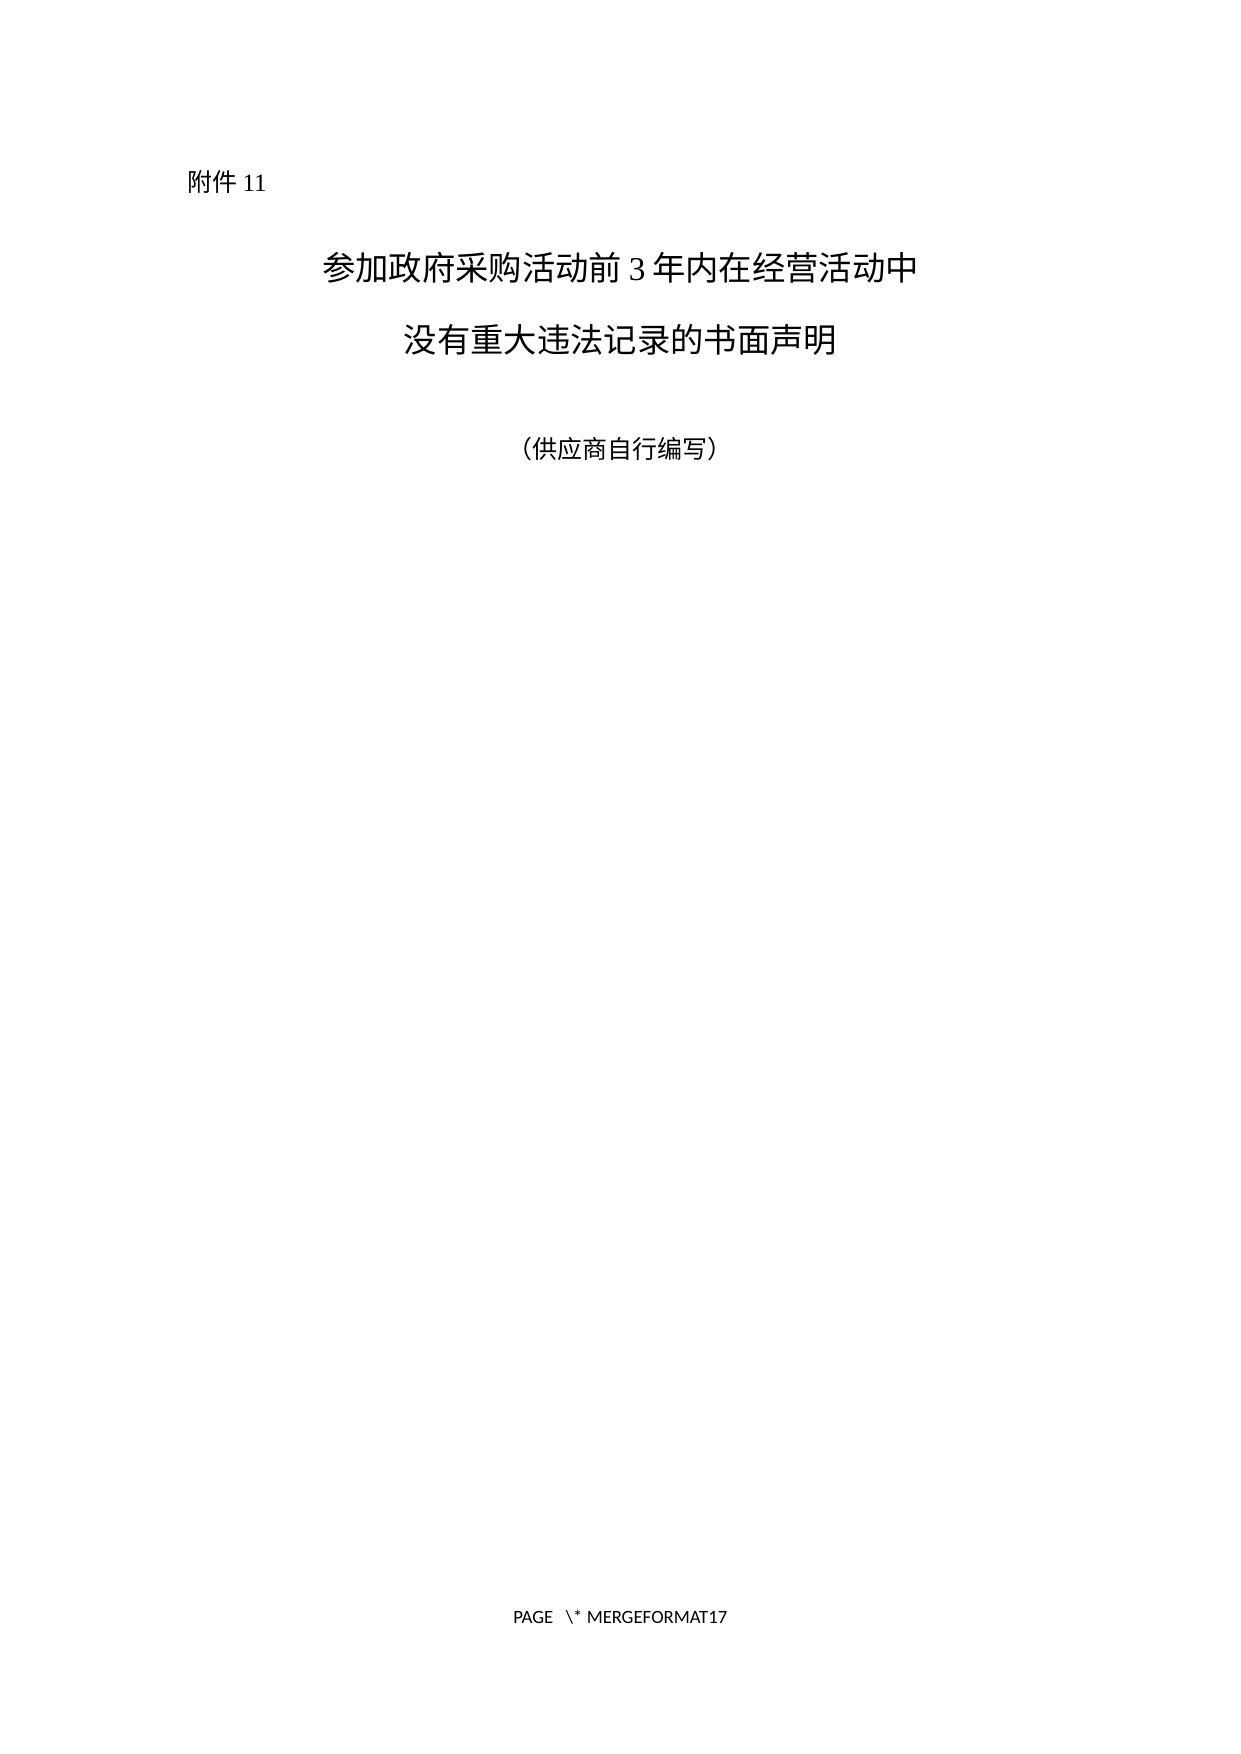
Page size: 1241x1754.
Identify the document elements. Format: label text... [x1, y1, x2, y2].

text 没有重大违法记录的书面声明 [187, 314, 1053, 362]
text 参加政府采购活动前3年内在经营活动中 [187, 242, 1053, 290]
text （供应商自行编写） [187, 429, 1053, 466]
text 附件11 [187, 162, 1053, 199]
